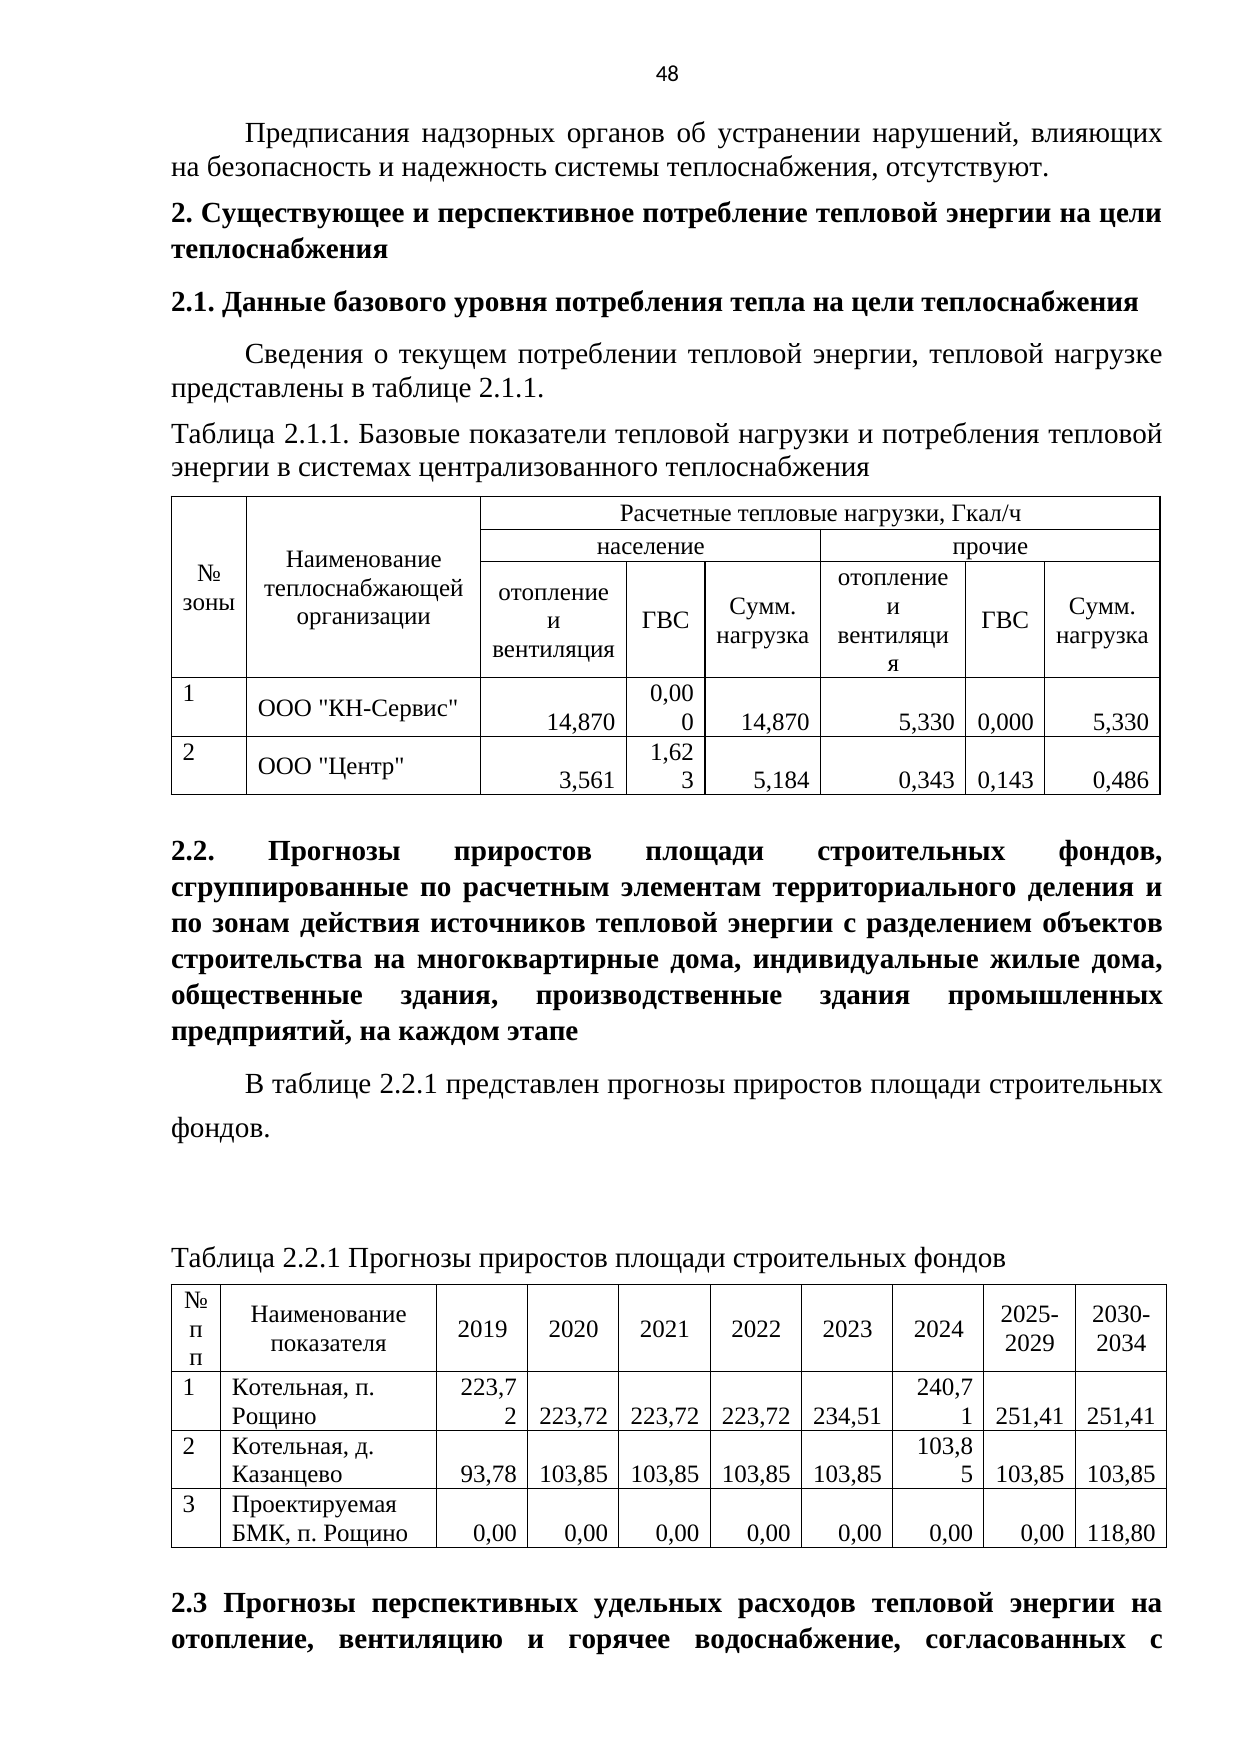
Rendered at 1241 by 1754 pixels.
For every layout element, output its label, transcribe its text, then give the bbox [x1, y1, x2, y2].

table_header 2019 [437, 1285, 527, 1371]
table_cell 14,870 [481, 678, 626, 736]
table_cell 0,00 [619, 1489, 710, 1547]
table_cell 103,85 [711, 1431, 801, 1488]
table_cell 5,330 [1045, 678, 1159, 736]
table_cell 0,343 [821, 737, 965, 794]
text Таблица 2.1.1. Базовые показатели тепловой нагрузки и потребления тепловой энергии в системах централизованного теплоснабжения [171, 416, 1163, 483]
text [171, 1585, 1163, 1655]
table_cell 103,85 [802, 1431, 892, 1488]
table_cell 5,330 [821, 678, 965, 736]
table_cell 5,184 [706, 737, 820, 794]
table_cell 1 [172, 1372, 220, 1430]
table_cell отопление и вентиляция [821, 562, 965, 677]
table_cell 0,000 [627, 678, 704, 736]
table_cell 1,623 [627, 737, 704, 794]
table_cell 223,72 [437, 1372, 527, 1430]
table_cell 251,41 [1076, 1372, 1166, 1430]
table_header 2021 [619, 1285, 710, 1371]
table_cell 234,51 [802, 1372, 892, 1430]
table_cell 3,561 [481, 737, 626, 794]
table_cell 3 [172, 1489, 220, 1547]
table_cell 223,72 [619, 1372, 710, 1430]
table_cell Проектируемая БМК, п. Рощино [221, 1489, 436, 1547]
table_cell 0,00 [528, 1489, 618, 1547]
table_cell 1 [172, 678, 246, 736]
table_header № зоны [172, 497, 246, 677]
table_cell 0,00 [893, 1489, 983, 1547]
table_cell 2 [172, 1431, 220, 1488]
text 2.1. Данные базового уровня потребления тепла на цели теплоснабжения [171, 284, 1163, 317]
table_cell 93,78 [437, 1431, 527, 1488]
table_cell 14,870 [706, 678, 820, 736]
table_cell 0,143 [966, 737, 1044, 794]
text Предписания надзорных органов об устранении нарушений, влияющих на безопасность и надежность системы теплоснабжения, отсутствуют. [171, 115, 1163, 182]
text 2. Существующее и перспективное потребление тепловой энергии на цели теплоснабжения [171, 195, 1163, 264]
table_header 2022 [711, 1285, 801, 1371]
table_cell 0,486 [1045, 737, 1159, 794]
table_cell ГВС [966, 562, 1044, 677]
table_cell Сумм. нагрузка [1045, 562, 1159, 677]
table_cell 223,72 [711, 1372, 801, 1430]
table_cell Котельная, д. Казанцево [221, 1431, 436, 1488]
table_cell население [481, 530, 820, 561]
table_cell 103,85 [893, 1431, 983, 1488]
table_header Расчетные тепловые нагрузки, Гкал/ч [481, 497, 1159, 528]
table_cell прочие [821, 530, 1159, 561]
table_cell 103,85 [619, 1431, 710, 1488]
table_cell 118,80 [1076, 1489, 1166, 1547]
table_cell 103,85 [984, 1431, 1075, 1488]
table_cell 0,00 [984, 1489, 1075, 1547]
table_cell 251,41 [984, 1372, 1075, 1430]
table_cell ООО "КН-Сервис" [247, 678, 480, 736]
table_cell 103,85 [1076, 1431, 1166, 1488]
table_header 2023 [802, 1285, 892, 1371]
table_cell Котельная, п. Рощино [221, 1372, 436, 1430]
table_cell 223,72 [528, 1372, 618, 1430]
table_cell 0,00 [711, 1489, 801, 1547]
text Таблица 2.2.1 Прогнозы приростов площади строительных фондов [171, 1240, 1163, 1274]
text В таблице 2.2.1 представлен прогнозы приростов площади строительных фондов. [171, 1066, 1163, 1143]
table_cell Сумм. нагрузка [706, 562, 820, 677]
table_cell 0,00 [437, 1489, 527, 1547]
table_cell 0,00 [802, 1489, 892, 1547]
table_header Наименование теплоснабжающей организации [247, 497, 480, 677]
table_cell 2 [172, 737, 246, 794]
table_header 2025-2029 [984, 1285, 1075, 1371]
table_cell ГВС [627, 562, 704, 677]
table_header Наименование показателя [221, 1285, 436, 1371]
text Сведения о текущем потреблении тепловой энергии, тепловой нагрузке представлены в таблице 2.1.1. [171, 336, 1163, 403]
text 2.2. Прогнозы приростов площади строительных фондов, сгруппированные по расчетным элементам территориального деления и по зонам действия источников тепловой энергии с разделением объектов строительства на многоквартирные дома, индивидуальные жилые дома, общественные здания, производственные здания промышленных предприятий, на каждом этапе [171, 833, 1163, 1047]
table_cell 240,71 [893, 1372, 983, 1430]
table_cell отопление и вентиляция [481, 562, 626, 677]
table_header 2020 [528, 1285, 618, 1371]
table_header № пп [172, 1285, 220, 1371]
table_header 2024 [893, 1285, 983, 1371]
table_header 2030-2034 [1076, 1285, 1166, 1371]
table_cell 103,85 [528, 1431, 618, 1488]
table_cell 0,000 [966, 678, 1044, 736]
table_cell ООО "Центр" [247, 737, 480, 794]
